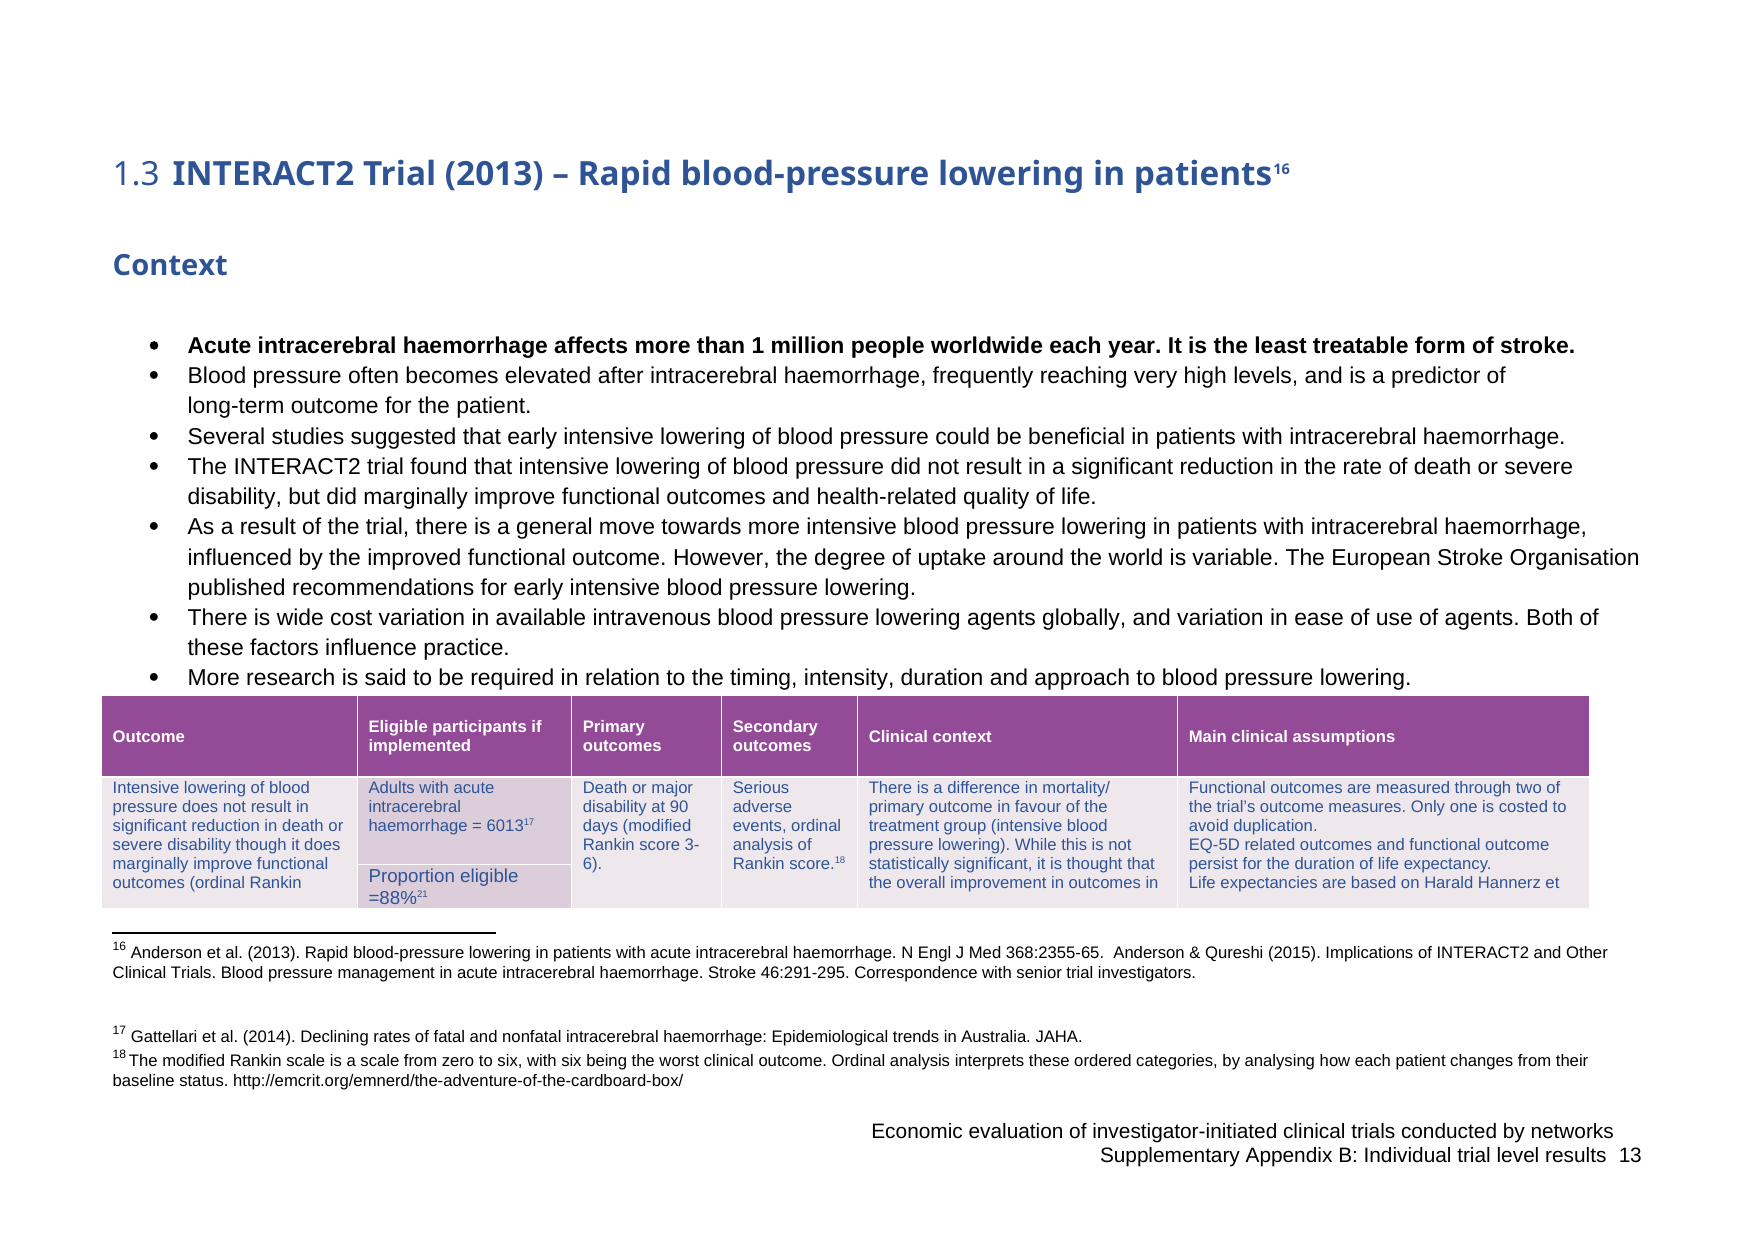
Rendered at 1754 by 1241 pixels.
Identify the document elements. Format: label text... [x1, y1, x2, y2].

table_header Primary outcomes [572, 696, 721, 776]
text There is wide cost variation in available intravenous blood pressure lowering agents globally, and variation in ease of use of agents. Both of these factors influence practice. [150, 604, 1641, 660]
table_header Clinical context [858, 696, 1177, 776]
text As a result of the trial, there is a general move towards more intensive blood pressure lowering in patients with intracerebral haemorrhage, influenced by the improved functional outcome. However, the degree of uptake around the world is variable. The European Stroke Organisation published recommendations for early intensive blood pressure lowering. [150, 513, 1641, 600]
table_cell There is a difference in mortality/ primary outcome in favour of the treatment group (intensive blood pressure lowering). While this is not statistically significant, it is thought that the overall improvement in outcomes in the treatment group favours a shift in treatment to this. [858, 778, 1177, 908]
table_header Outcome [102, 696, 357, 776]
table_header Secondary outcomes [722, 696, 857, 776]
table_cell Functional outcomes are measured through two of the trial’s outcome measures. Only one is costed to avoid duplication. EQ-5D related outcomes and functional outcome persist for the duration of life expectancy. Life expectancies are based on Harald Hannerz et al. (2001). [1178, 778, 1589, 908]
table_cell Serious adverse events, ordinal analysis of Rankin score. [722, 778, 857, 908]
table_header Main clinical assumptions [1178, 696, 1589, 776]
text More research is said to be required in relation to the timing, intensity, duration and approach to blood pressure lowering. [150, 664, 1641, 691]
text Several studies suggested that early intensive lowering of blood pressure could be beneficial in patients with intracerebral haemorrhage. [150, 423, 1641, 449]
table_cell Adults with acute intracerebral haemorrhage = 6013 [358, 778, 571, 864]
table_cell Death or major disability at 90 days (modified Rankin score 3-6). [572, 778, 721, 908]
table_header Eligible participants if implemented [358, 696, 571, 776]
text Acute intracerebral haemorrhage affects more than 1 million people worldwide each year. It is the least treatable form of stroke. [150, 332, 1641, 358]
subtitle Context [112, 244, 1641, 284]
table_cell Intensive lowering of blood pressure does not result in significant reduction in death or severe disability though it does marginally improve functional outcomes (ordinal Rankin score) and health related quality of life. [102, 778, 357, 908]
table_cell Proportion eligible =88% [358, 865, 571, 908]
text Blood pressure often becomes elevated after intracerebral haemorrhage, frequently reaching very high levels, and is a predictor of long-term outcome for the patient. [150, 362, 1641, 419]
text The INTERACT2 trial found that intensive lowering of blood pressure did not result in a significant reduction in the rate of death or severe disability, but did marginally improve functional outcomes and health-related quality of life. [150, 453, 1641, 509]
subtitle INTERACT2 Trial (2013) – Rapid blood-pressure lowering in patients [112, 150, 1641, 195]
